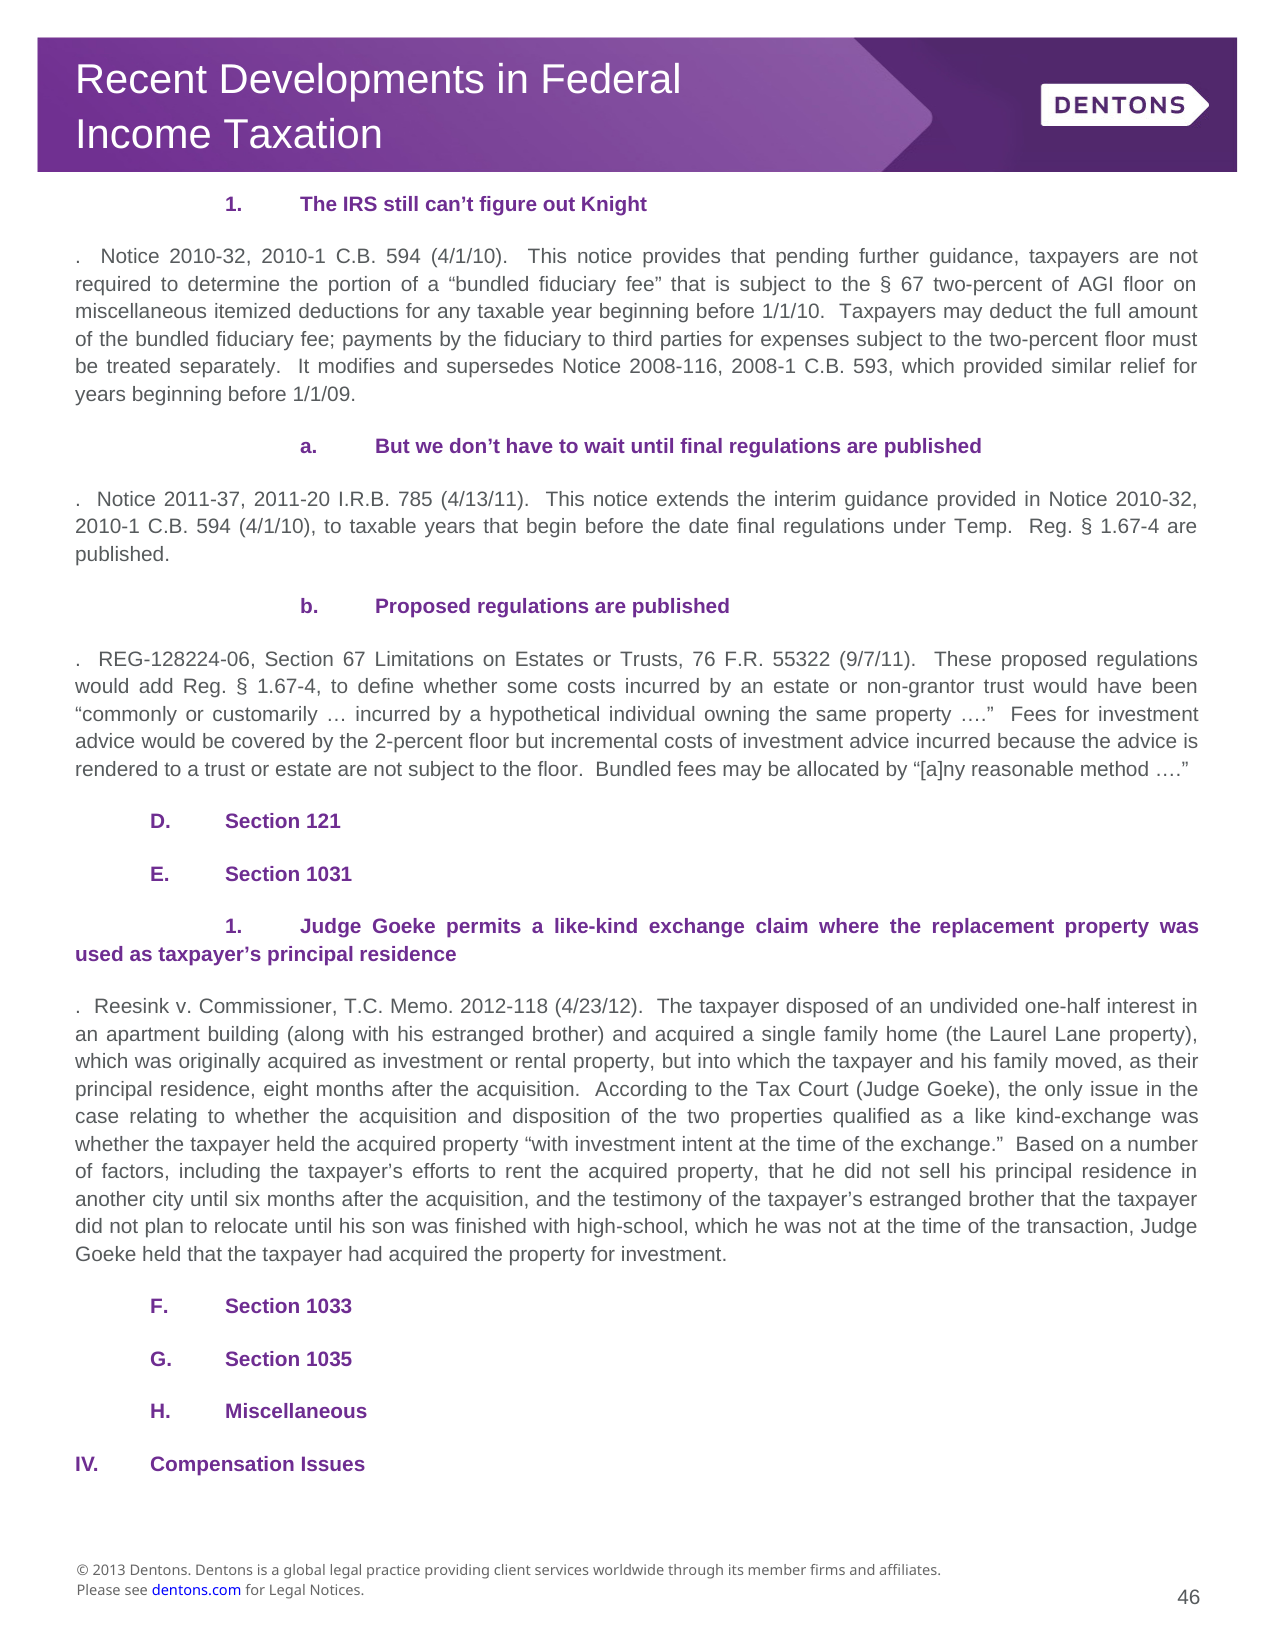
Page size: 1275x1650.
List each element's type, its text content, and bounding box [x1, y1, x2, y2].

subtitle Miscellaneous [75, 1399, 1200, 1423]
subtitle . Notice 2010-32, 2010-1 C.B. 594 (4/1/10). This notice provides that pending further guidance, taxpayers are not required to determine the portion of a “bundled fiduciary fee” that is subject to the § 67 two-percent of AGI floor on miscellaneous itemized deductions for any taxable year beginning before 1/1/10. Taxpayers may deduct the full amount of the bundled fiduciary fee; payments by the fiduciary to third parties for expenses subject to the two-percent floor must be treated separately. It modifies and supersedes Notice 2008-116, 2008-1 C.B. 593, which provided similar relief for years beginning before 1/1/09. [75, 244, 1200, 406]
subtitle But we don’t have to wait until final regulations are published [75, 434, 1200, 458]
subtitle . Reesink v. Commissioner, T.C. Memo. 2012-118 (4/23/12). The taxpayer disposed of an undivided one-half interest in an apartment building (along with his estranged brother) and acquired a single family home (the Laurel Lane property), which was originally acquired as investment or rental property, but into which the taxpayer and his family moved, as their principal residence, eight months after the acquisition. According to the Tax Court (Judge Goeke), the only issue in the case relating to whether the acquisition and disposition of the two properties qualified as a like kind-exchange was whether the taxpayer held the acquired property “with investment intent at the time of the exchange.” Based on a number of factors, including the taxpayer’s efforts to rent the acquired property, that he did not sell his principal residence in another city until six months after the acquisition, and the testimony of the taxpayer’s estranged brother that the taxpayer did not plan to relocate until his son was finished with high-school, which he was not at the time of the transaction, Judge Goeke held that the taxpayer had acquired the property for investment. [75, 994, 1200, 1266]
subtitle . REG-128224-06, Section 67 Limitations on Estates or Trusts, 76 F.R. 55322 (9/7/11). These proposed regulations would add Reg. § 1.67-4, to define whether some costs incurred by an estate or non-grantor trust would have been “commonly or customarily … incurred by a hypothetical individual owning the same property ….” Fees for investment advice would be covered by the 2-percent floor but incremental costs of investment advice incurred because the advice is rendered to a trust or estate are not subject to the floor. Bundled fees may be allocated by “[a]ny reasonable method ….” [75, 647, 1200, 781]
picture [37, 37, 1238, 172]
subtitle Section 1033 [75, 1294, 1200, 1318]
subtitle The IRS still can’t figure out Knight [75, 192, 1200, 216]
subtitle Section 1035 [75, 1347, 1200, 1371]
subtitle Section 1031 [75, 862, 1200, 886]
subtitle Section 121 [75, 809, 1200, 833]
subtitle . Notice 2011-37, 2011-20 I.R.B. 785 (4/13/11). This notice extends the interim guidance provided in Notice 2010-32, 2010-1 C.B. 594 (4/1/10), to taxable years that begin before the date final regulations under Temp. Reg. § 1.67-4 are published. [75, 487, 1200, 566]
subtitle Proposed regulations are published [75, 594, 1200, 618]
subtitle Judge Goeke permits a like-kind exchange claim where the replacement property was used as taxpayer’s principal residence [75, 914, 1200, 966]
subtitle Compensation Issues [75, 1452, 1200, 1476]
